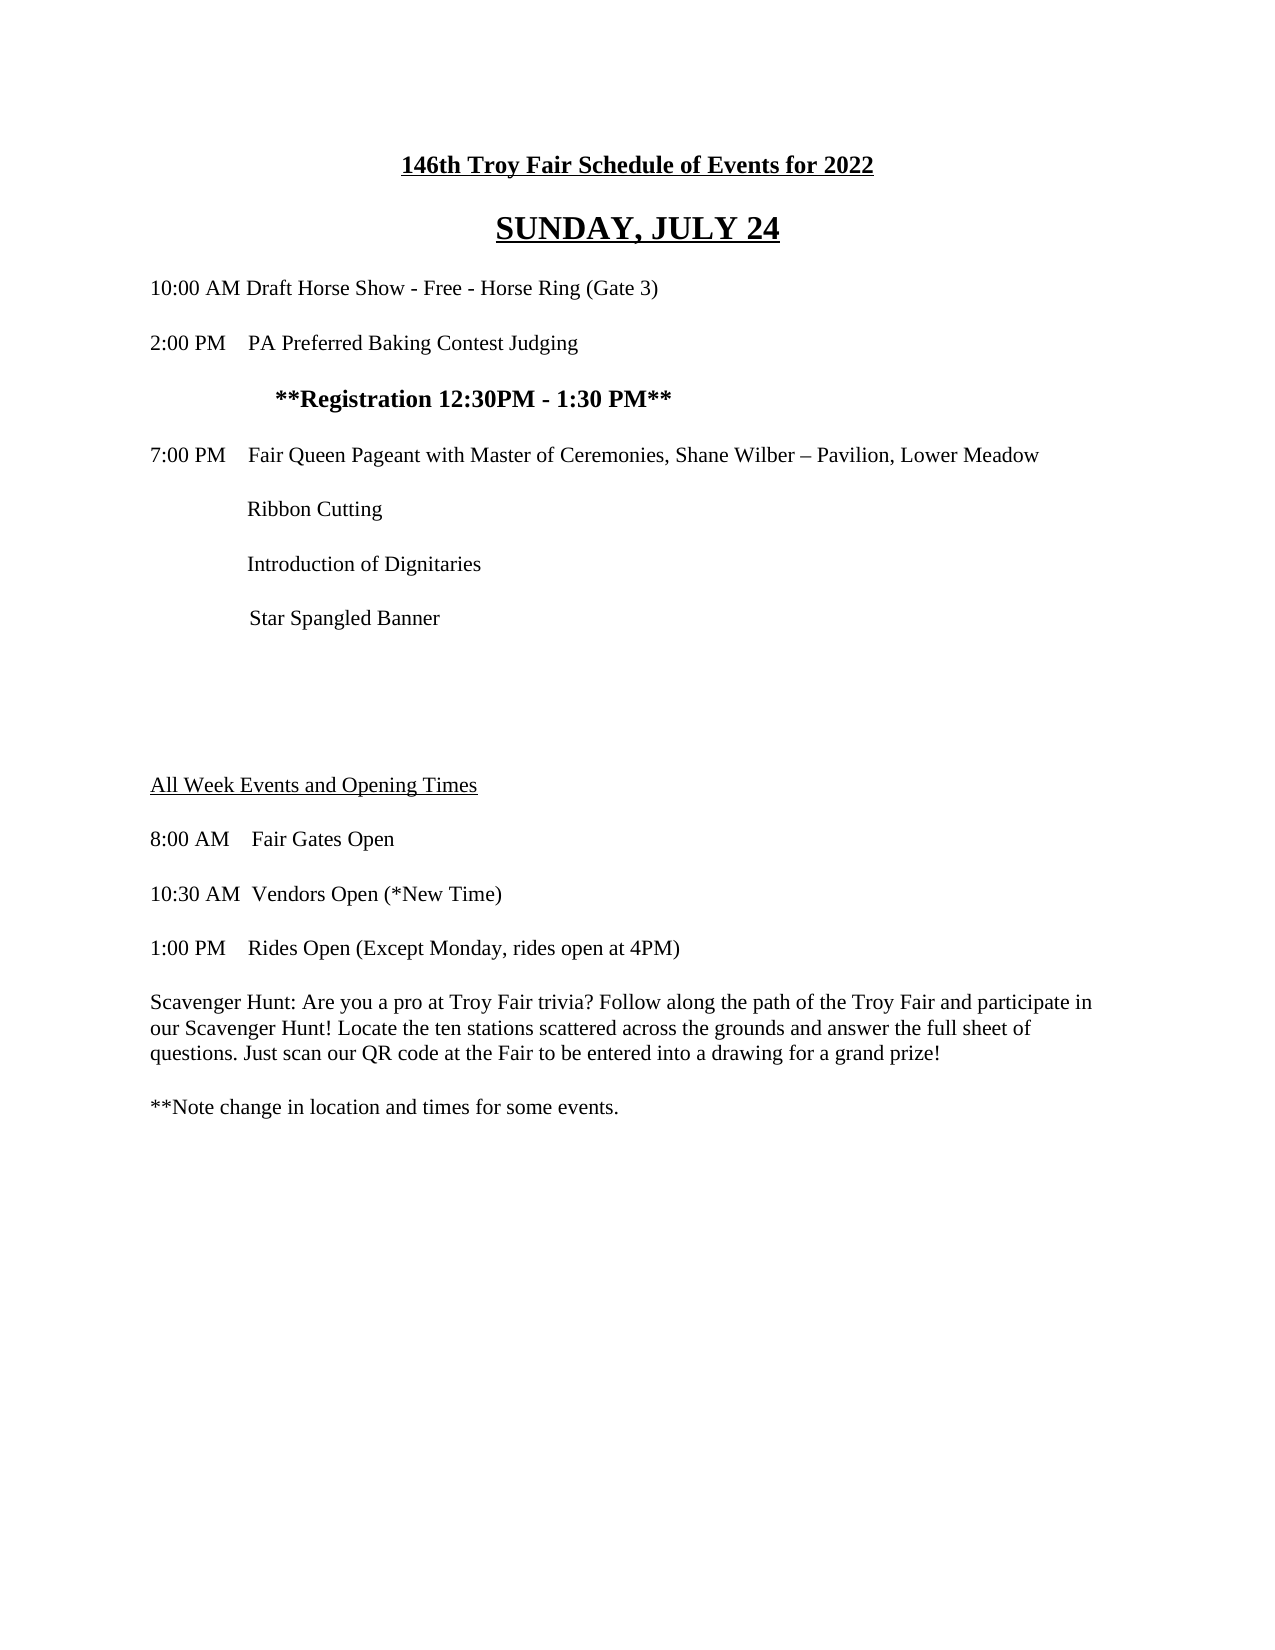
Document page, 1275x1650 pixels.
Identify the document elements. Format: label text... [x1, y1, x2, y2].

text 10:30 AM Vendors Open (*New Time) [150, 881, 1125, 906]
text 1:00 PM Rides Open (Except Monday, rides open at 4PM) [150, 935, 1125, 960]
text 146th Troy Fair Schedule of Events for 2022 [150, 150, 1125, 179]
text **Registration 12:30PM - 1:30 PM** [150, 384, 1125, 413]
text **Note change in location and times for some events. [150, 1094, 1125, 1119]
text Star Spangled Banner [150, 605, 1125, 630]
text 2:00 PM PA Preferred Baking Contest Judging [150, 330, 1125, 355]
text 8:00 AM Fair Gates Open [150, 826, 1125, 851]
text Introduction of Dignitaries [225, 551, 1125, 576]
text Ribbon Cutting [150, 496, 1125, 522]
text Scavenger Hunt: Are you a pro at Troy Fair trivia? Follow along the path of the Troy Fair and participate in our Scavenger Hunt! Locate the ten stations scattered across the grounds and answer the full sheet of questions. Just scan our QR code at the Fair to be entered into a drawing for a grand prize! [150, 989, 1125, 1065]
text 10:00 AM Draft Horse Show - Free - Horse Ring (Gate 3) [150, 275, 1125, 301]
text SUNDAY, JULY 24 [150, 208, 1125, 246]
text 7:00 PM Fair Queen Pageant with Master of Ceremonies, Shane Wilber – Pavilion, Lower Meadow [150, 442, 1125, 467]
text All Week Events and Opening Times [150, 772, 1125, 797]
